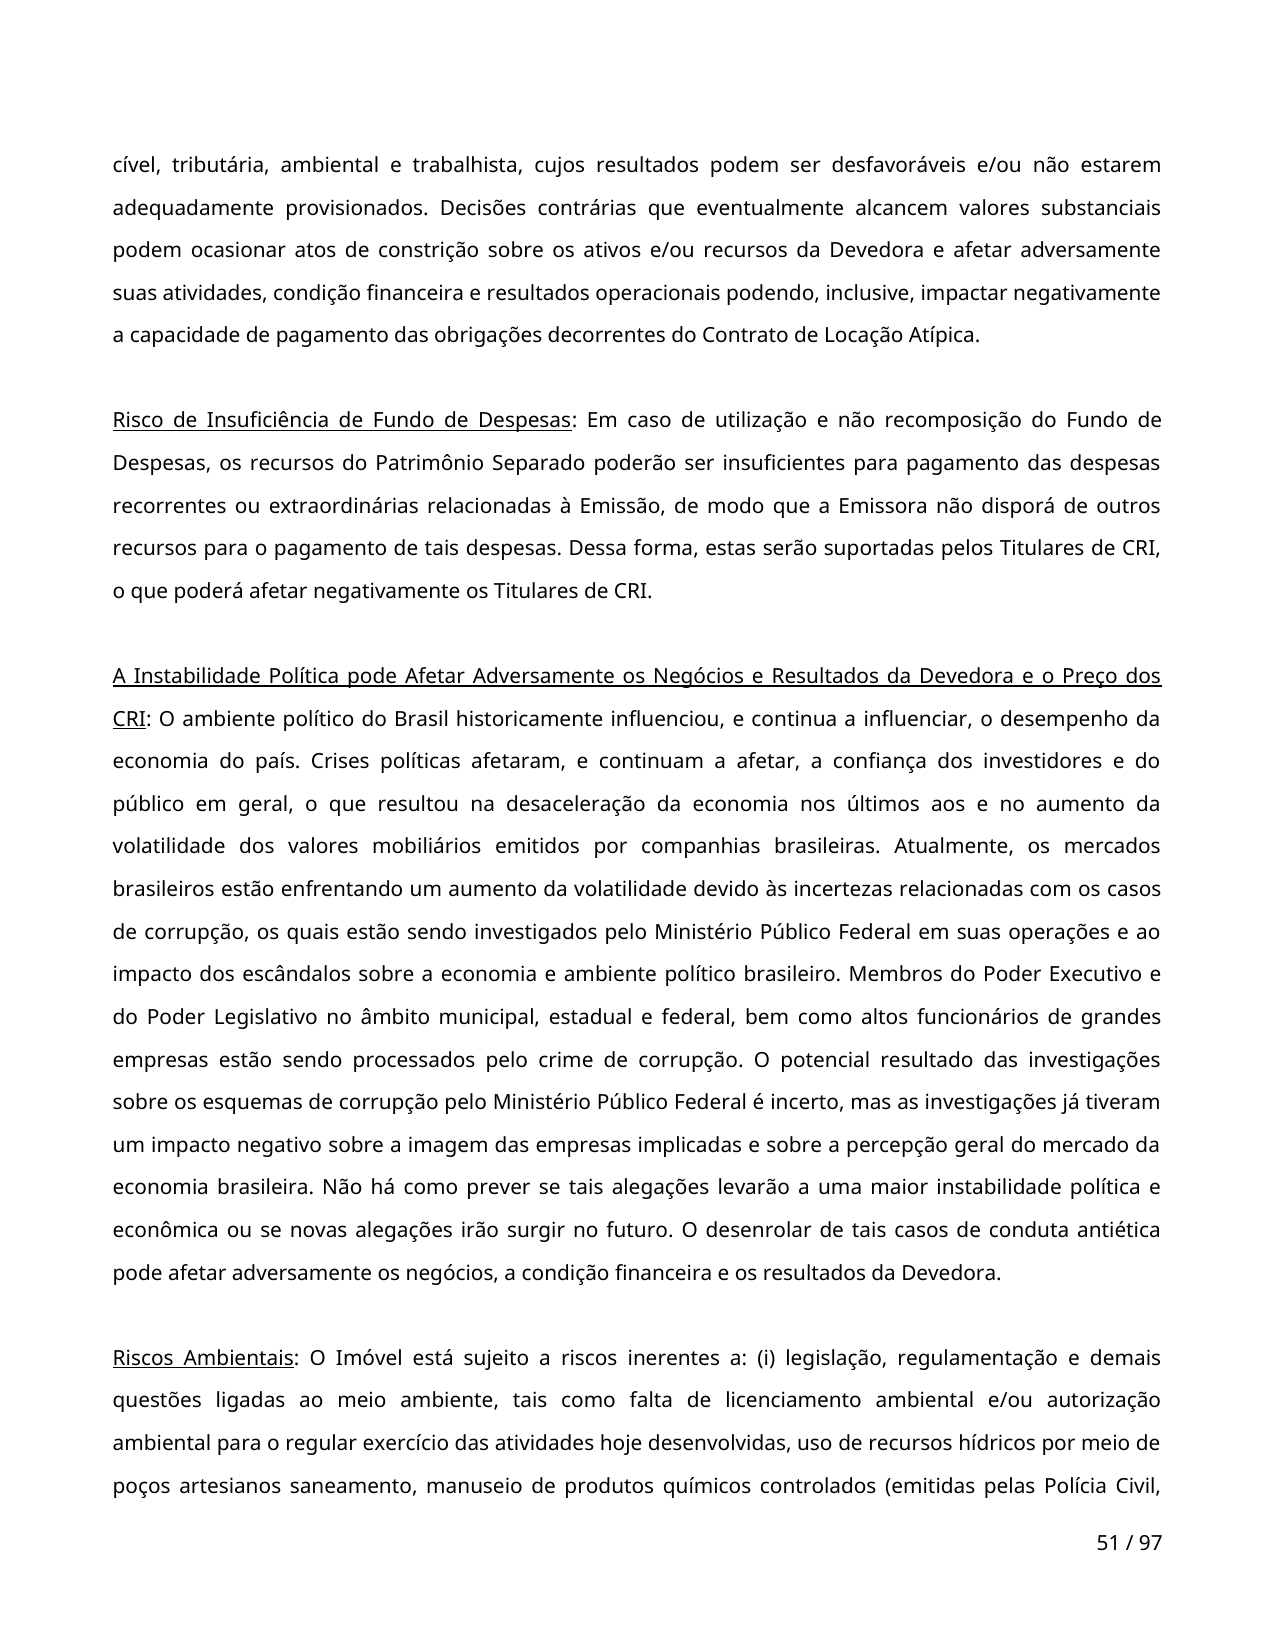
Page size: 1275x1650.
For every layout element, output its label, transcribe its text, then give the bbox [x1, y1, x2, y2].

text A Instabilidade Política pode Afetar Adversamente os Negócios e Resultados da Devedora e o Preço dos CRI: O ambiente político do Brasil historicamente influenciou, e continua a influenciar, o desempenho da economia do país. Crises políticas afetaram, e continuam a afetar, a confiança dos investidores e do público em geral, o que resultou na desaceleração da economia nos últimos aos e no aumento da volatilidade dos valores mobiliários emitidos por companhias brasileiras. Atualmente, os mercados brasileiros estão enfrentando um aumento da volatilidade devido às incertezas relacionadas com os casos de corrupção, os quais estão sendo investigados pelo Ministério Público Federal em suas operações e ao impacto dos escândalos sobre a economia e ambiente político brasileiro. Membros do Poder Executivo e do Poder Legislativo no âmbito municipal, estadual e federal, bem como altos funcionários de grandes empresas estão sendo processados pelo crime de corrupção. O potencial resultado das investigações sobre os esquemas de corrupção pelo Ministério Público Federal é incerto, mas as investigações já tiveram um impacto negativo sobre a imagem das empresas implicadas e sobre a percepção geral do mercado da economia brasileira. Não há como prever se tais alegações levarão a uma maior instabilidade política e econômica ou se novas alegações irão surgir no futuro. O desenrolar de tais casos de conduta antiética pode afetar adversamente os negócios, a condição financeira e os resultados da Devedora. [112, 686, 1162, 1286]
text Risco de Insuficiência de Fundo de Despesas: Em caso de utilização e não recomposição do Fundo de Despesas, os recursos do Patrimônio Separado poderão ser insuficientes para pagamento das despesas recorrentes ou extraordinárias relacionadas à Emissão, de modo que a Emissora não disporá de outros recursos para o pagamento de tais despesas. Dessa forma, estas serão suportadas pelos Titulares de CRI, o que poderá afetar negativamente os Titulares de CRI. [112, 406, 1162, 604]
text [112, 150, 1162, 349]
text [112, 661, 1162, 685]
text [112, 1343, 1162, 1499]
